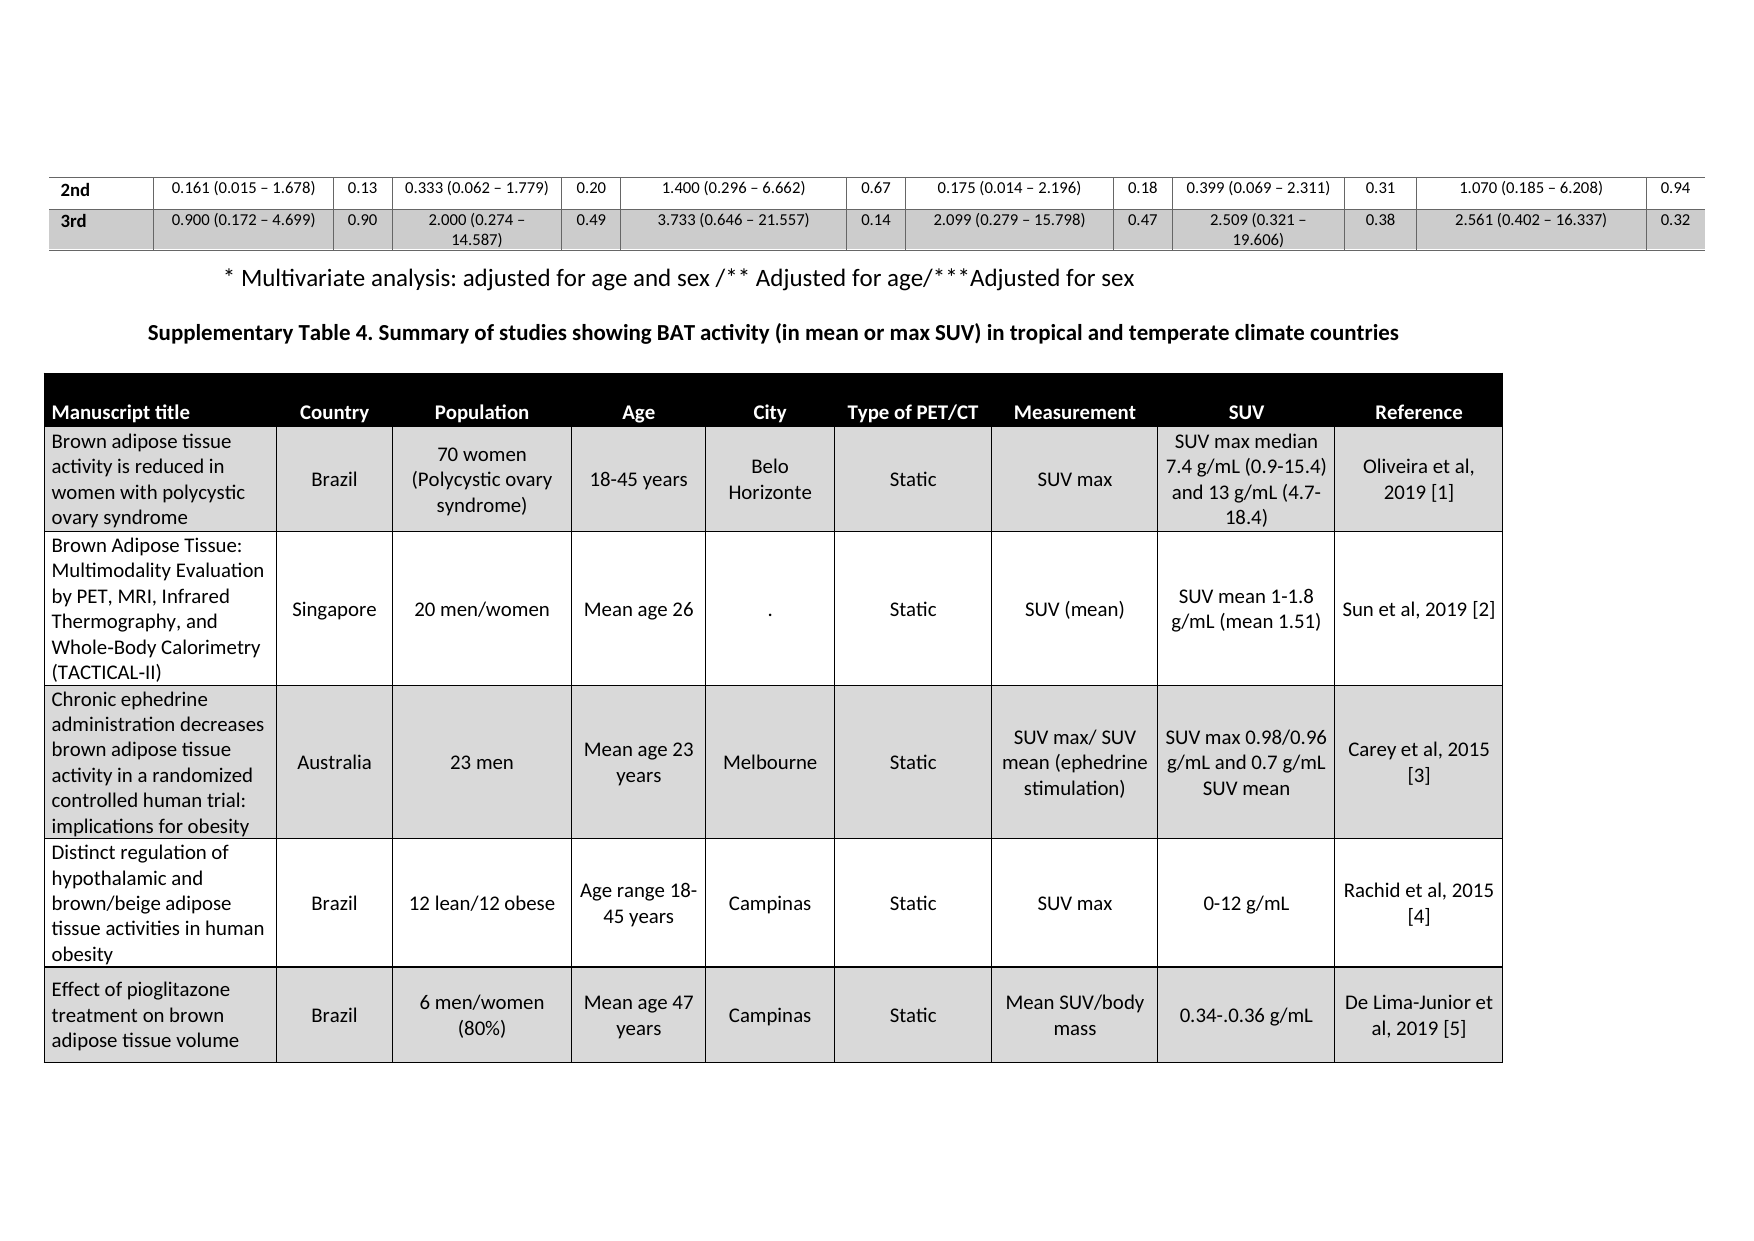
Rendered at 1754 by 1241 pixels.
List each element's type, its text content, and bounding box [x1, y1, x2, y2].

table_cell Sun et al, 2019 [2] [1335, 532, 1502, 685]
table_cell 2.099 (0.279 – 15.798) [906, 210, 1113, 249]
table_cell Chronic ephedrine administration decreases brown adipose tissue activity in a randomized controlled human trial: implications for obesity [45, 686, 276, 838]
table_cell Singapore [277, 532, 392, 685]
table_cell 0.90 [334, 210, 392, 249]
table_cell 20 men/women [393, 532, 571, 685]
table_cell 0.18 [1114, 178, 1172, 208]
table_cell 0.38 [1345, 210, 1416, 249]
table_cell 0.20 [562, 178, 620, 208]
table_cell 2.000 (0.274 – 14.587) [393, 210, 561, 249]
table_cell SUV max [992, 839, 1157, 966]
table_cell Brazil [277, 839, 392, 966]
table_cell 12 lean/12 obese [393, 839, 571, 966]
table_cell 0.49 [562, 210, 620, 249]
table_cell Distinct regulation of hypothalamic and brown/beige adipose tissue activities in human obesity [45, 839, 276, 966]
table_header Country [277, 375, 392, 425]
table_cell 23 men [393, 686, 571, 838]
table_cell . [706, 532, 834, 685]
table_cell 2nd [49, 178, 153, 208]
table_cell Melbourne [706, 686, 834, 838]
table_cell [45, 968, 276, 1062]
table_cell 2.509 (0.321 – 19.606) [1173, 210, 1344, 249]
table_cell 3rd [49, 210, 153, 249]
table_cell 0.13 [334, 178, 392, 208]
table_cell SUV (mean) [992, 532, 1157, 685]
table_cell SUV max 0.98/0.96 g/mL and 0.7 g/mL SUV mean [1158, 686, 1334, 838]
table_cell 1.070 (0.185 – 6.208) [1417, 178, 1646, 208]
table_cell 0.161 (0.015 – 1.678) [154, 178, 333, 208]
table_cell Mean age 23 years [572, 686, 705, 838]
table_cell Carey et al, 2015 [3] [1335, 686, 1502, 838]
list * Multivariate analysis: adjusted for age and sex /** Adjusted for age/***Adjusted for sex [223, 263, 1606, 293]
table_cell Age range 18-45 years [572, 839, 705, 966]
table_cell Australia [277, 686, 392, 838]
table_cell 0.900 (0.172 – 4.699) [154, 210, 333, 249]
table_cell 6 men/women (80%) [393, 968, 571, 1062]
table_cell 2.561 (0.402 – 16.337) [1417, 210, 1646, 249]
table_header Population [393, 375, 571, 425]
table_cell 0.399 (0.069 – 2.311) [1173, 178, 1344, 208]
table_cell Belo Horizonte [706, 427, 834, 531]
table_header Age [572, 375, 705, 425]
table_cell SUV mean 1-1.8 g/mL (mean 1.51) [1158, 532, 1334, 685]
table_header City [706, 375, 834, 425]
table_cell Static [835, 686, 991, 838]
table_cell 0.32 [1647, 210, 1705, 249]
table_cell 0-12 g/mL [1158, 839, 1334, 966]
table_header SUV [1158, 375, 1334, 425]
table_cell 0.67 [847, 178, 905, 208]
table_cell Mean age 47 years [572, 968, 705, 1062]
table_cell 70 women (Polycystic ovary syndrome) [393, 427, 571, 531]
table_cell 0.34-.0.36 g/mL [1158, 968, 1334, 1062]
table_cell Campinas [706, 968, 834, 1062]
table_cell Campinas [706, 839, 834, 966]
table_cell Mean age 26 [572, 532, 705, 685]
table_cell Brown Adipose Tissue: Multimodality Evaluation by PET, MRI, Infrared Thermography, and Whole‐Body Calorimetry (TACTICAL‐II) [45, 532, 276, 685]
table_cell Brazil [277, 968, 392, 1062]
table_cell Static [835, 427, 991, 531]
table_header Measurement [992, 375, 1157, 425]
table_cell 3.733 (0.646 – 21.557) [621, 210, 846, 249]
table_cell 0.94 [1647, 178, 1705, 208]
table_cell 0.14 [847, 210, 905, 249]
table_cell Static [835, 968, 991, 1062]
table_cell 1.400 (0.296 – 6.662) [621, 178, 846, 208]
table_cell 0.47 [1114, 210, 1172, 249]
table_header Reference [1335, 375, 1502, 425]
table_cell SUV max median 7.4 g/mL (0.9-15.4) and 13 g/mL (4.7-18.4) [1158, 427, 1334, 531]
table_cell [1335, 968, 1502, 1062]
text Supplementary Table 4. Summary of studies showing BAT activity (in mean or max SUV) in tropical and temperate climate countries [148, 318, 1606, 346]
table_header Manuscript title [45, 375, 276, 425]
table_cell Static [835, 839, 991, 966]
table_cell Mean SUV/body mass [992, 968, 1157, 1062]
table_cell SUV max/ SUV mean (ephedrine stimulation) [992, 686, 1157, 838]
table_cell 0.333 (0.062 – 1.779) [393, 178, 561, 208]
table_cell Oliveira et al, 2019 [1] [1335, 427, 1502, 531]
table_cell SUV max [992, 427, 1157, 531]
table_header Type of PET/CT [835, 375, 991, 425]
table_cell Static [835, 532, 991, 685]
table_cell Rachid et al, 2015 [4] [1335, 839, 1502, 966]
table_cell 18-45 years [572, 427, 705, 531]
table_cell 0.175 (0.014 – 2.196) [906, 178, 1113, 208]
table_cell 0.31 [1345, 178, 1416, 208]
table_cell Brazil [277, 427, 392, 531]
table_cell Brown adipose tissue activity is reduced in women with polycystic ovary syndrome [45, 427, 276, 531]
